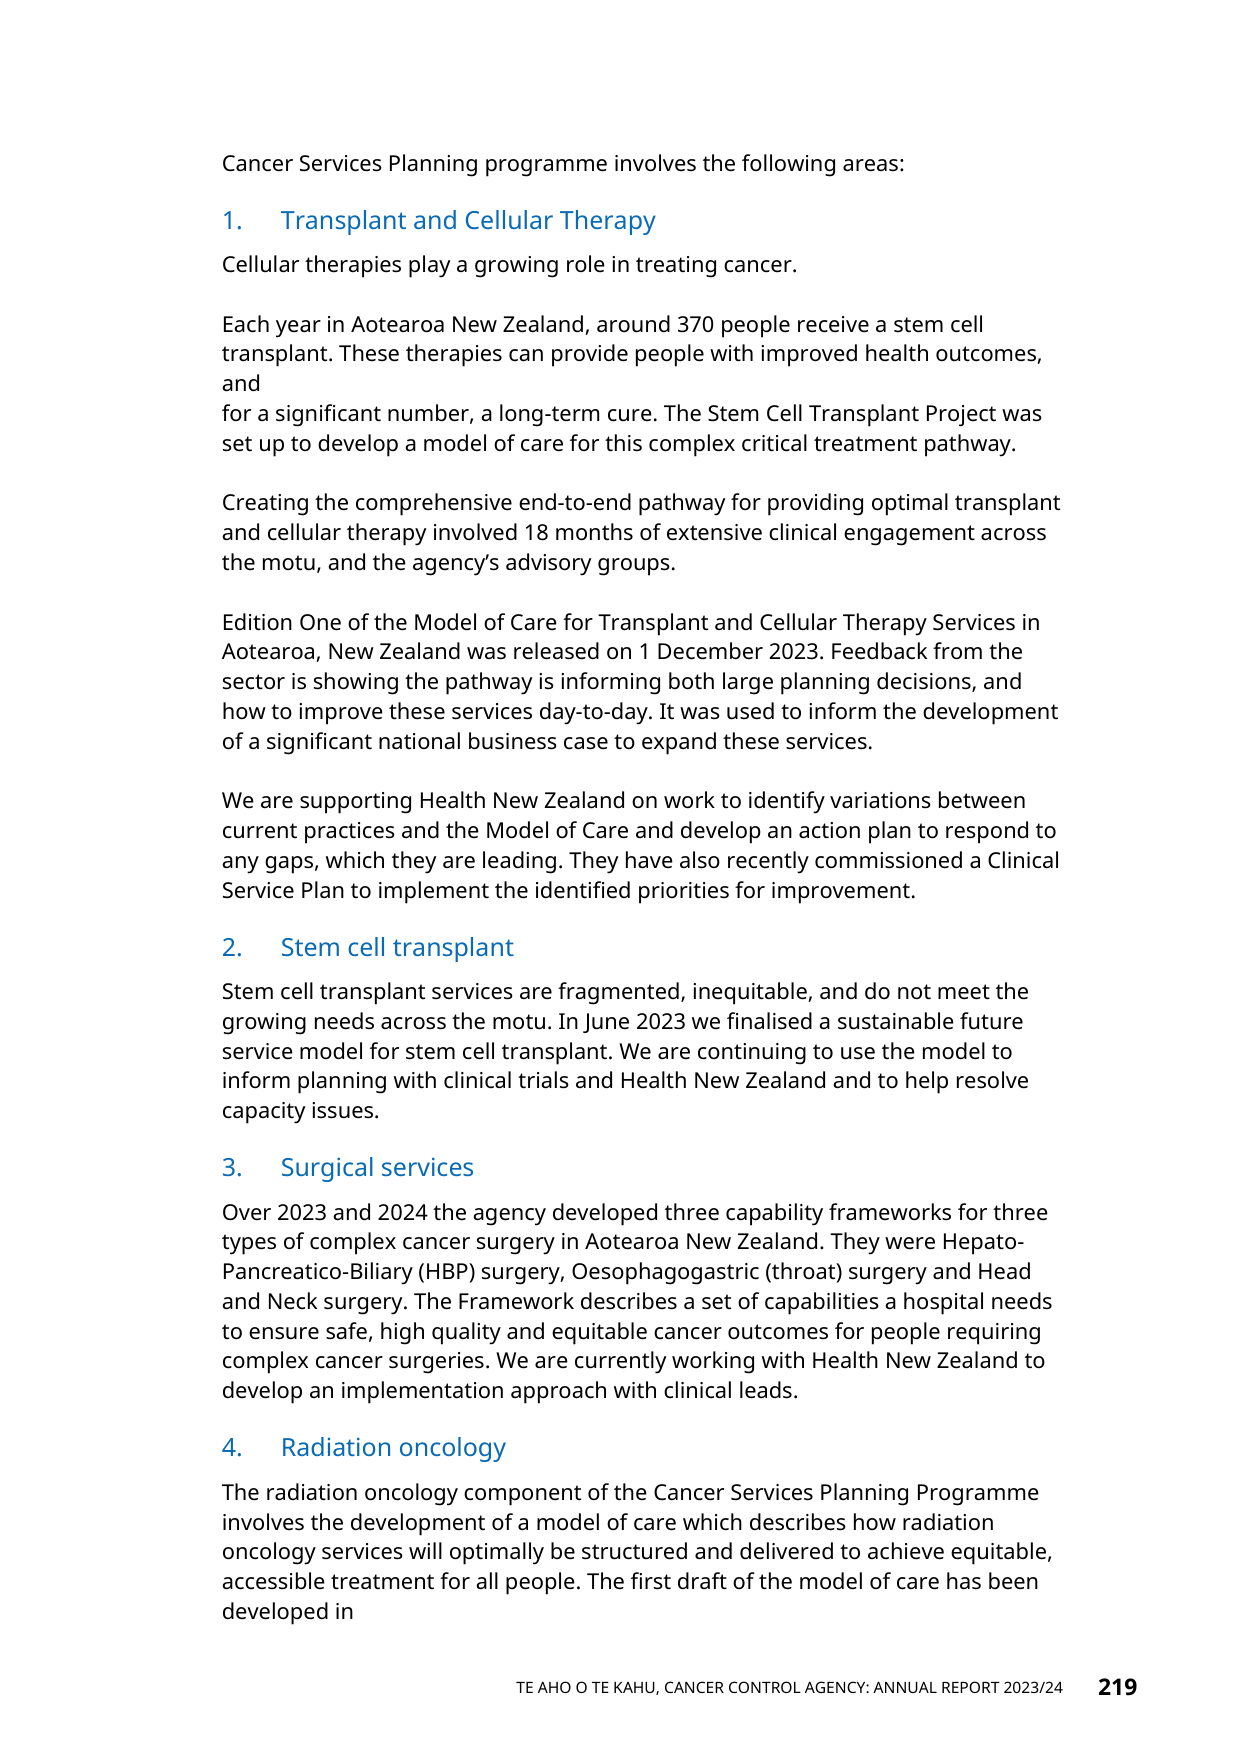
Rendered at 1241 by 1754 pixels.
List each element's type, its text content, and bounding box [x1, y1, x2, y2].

text The radiation oncology component of the Cancer Services Planning Programme involves the development of a model of care which describes how radiation oncology services will optimally be structured and delivered to achieve equitable, accessible treatment for all people. The first draft of the model of care has been developed in [222, 1477, 1063, 1626]
text We are supporting Health New Zealand on work to identify variations between current practices and the Model of Care and develop an action plan to respond to any gaps, which they are leading. They have also recently commissioned a Clinical Service Plan to implement the identified priorities for improvement. [222, 785, 1063, 904]
text Over 2023 and 2024 the agency developed three capability frameworks for three types of complex cancer surgery in Aotearoa New Zealand. They were Hepato-Pancreatico-Biliary (HBP) surgery, Oesophagogastric (throat) surgery and Head and Neck surgery. The Framework describes a set of capabilities a hospital needs to ensure safe, high quality and equitable cancer outcomes for people requiring complex cancer surgeries. We are currently working with Health New Zealand to develop an implementation approach with clinical leads. [222, 1197, 1063, 1405]
text Stem cell transplant services are fragmented, inequitable, and do not meet the growing needs across the motu. In June 2023 we finalised a sustainable future service model for stem cell transplant. We are continuing to use the model to inform planning with clinical trials and Health New Zealand and to help resolve capacity issues. [222, 976, 1063, 1125]
subtitle 2. Stem cell transplant [222, 929, 1063, 963]
subtitle 3. Surgical services [222, 1150, 1063, 1184]
text Each year in Aotearoa New Zealand, around 370 people receive a stem cell transplant. These therapies can provide people with improved health outcomes, and [222, 309, 1063, 398]
text Cancer Services Planning programme involves the following areas: [222, 148, 1063, 177]
text Cellular therapies play a growing role in treating cancer. [222, 249, 1063, 279]
text Edition One of the Model of Care for Transplant and Cellular Therapy Services in Aotearoa, New Zealand was released on 1 December 2023. Feedback from the sector is showing the pathway is informing both large planning decisions, and how to improve these services day-to-day. It was used to inform the development of a significant national business case to expand these services. [222, 607, 1063, 756]
text for a significant number, a long-term cure. The Stem Cell Transplant Project was set up to develop a model of care for this complex critical treatment pathway. [222, 398, 1063, 458]
subtitle 4. Radiation oncology [222, 1430, 1063, 1464]
subtitle 1. Transplant and Cellular Therapy [222, 202, 1063, 237]
text Creating the comprehensive end-to-end pathway for providing optimal transplant and cellular therapy involved 18 months of extensive clinical engagement across the motu, and the agency’s advisory groups. [222, 487, 1063, 577]
